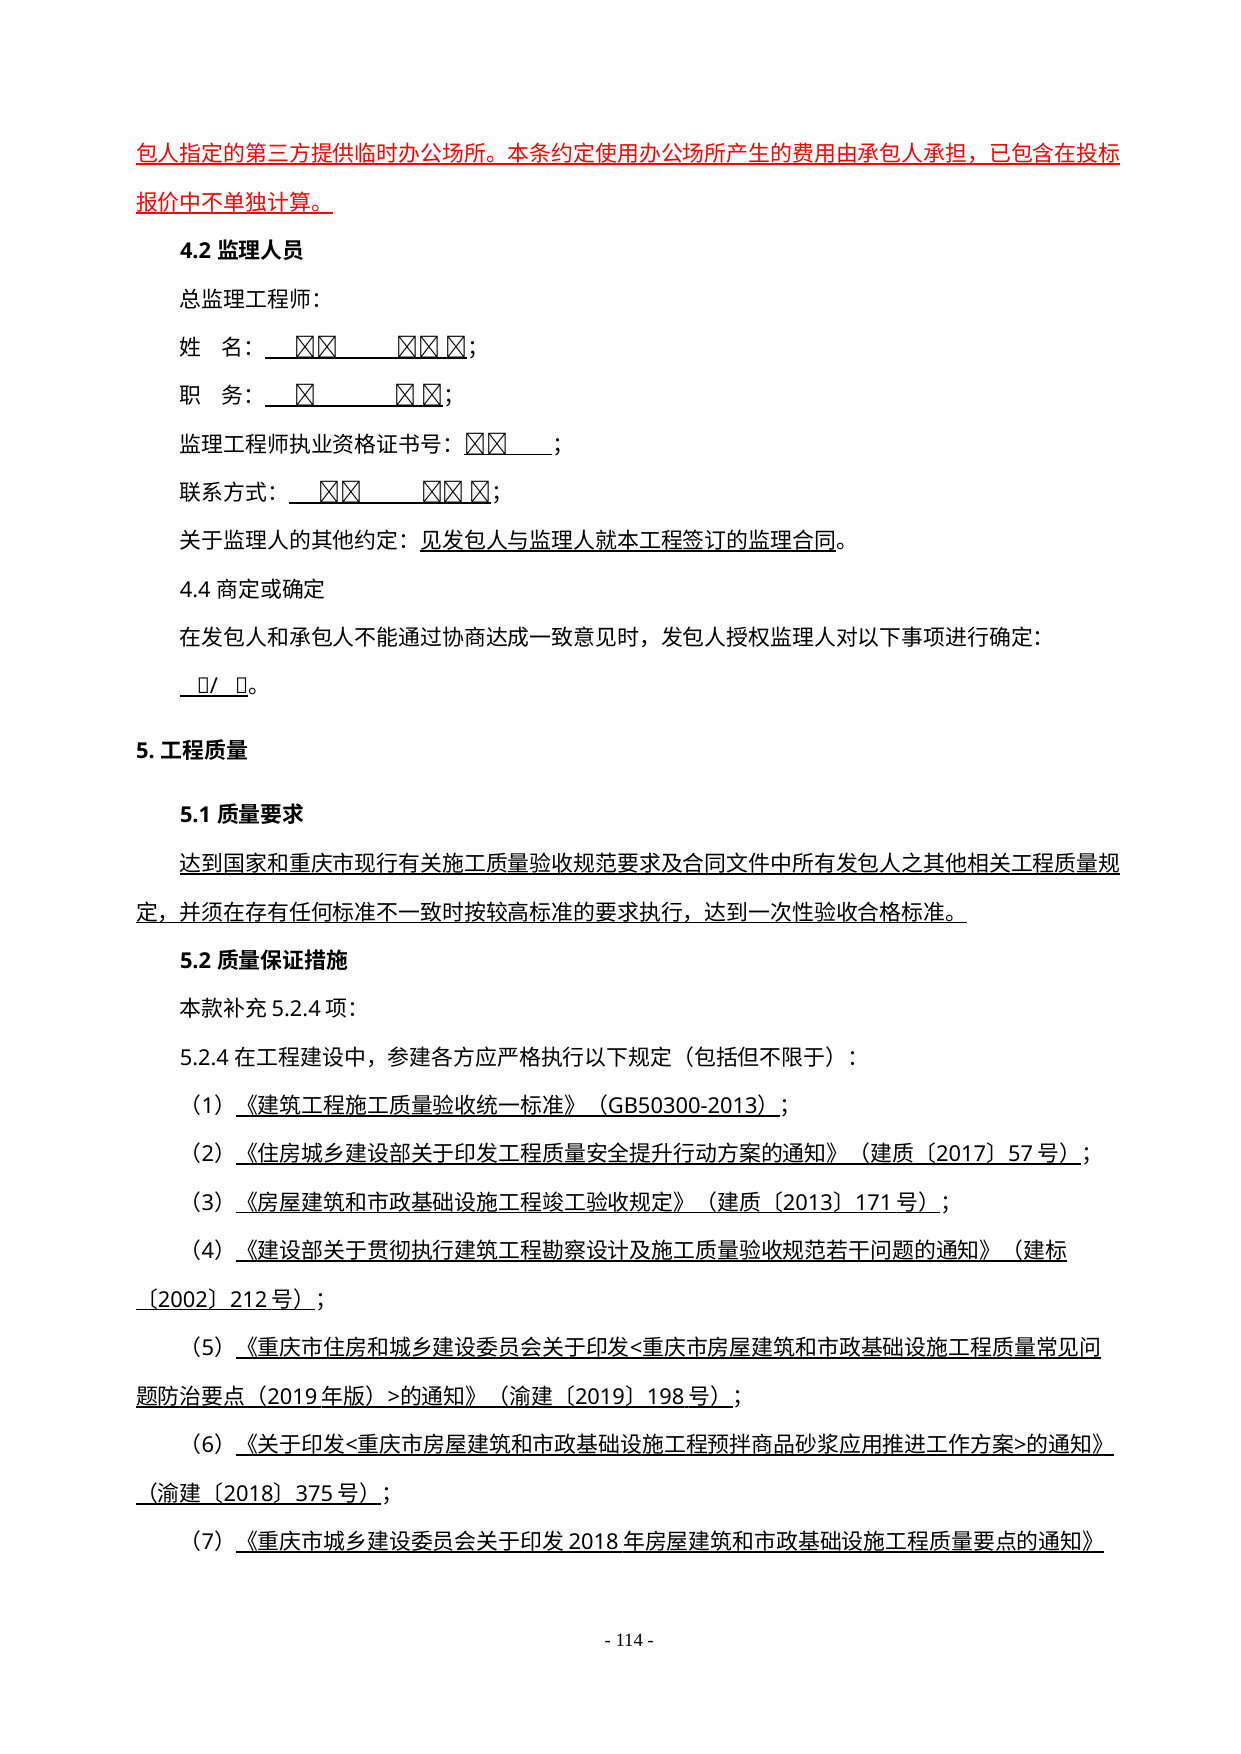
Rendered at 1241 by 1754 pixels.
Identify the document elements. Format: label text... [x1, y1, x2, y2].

text （2）《住房城乡建设部关于印发工程质量安全提升行动方案的通知》（建质〔2017〕57号）； [136, 1136, 1122, 1168]
text 职 务：   ； [136, 378, 1122, 410]
text 在发包人和承包人不能通过协商达成一致意见时，发包人授权监理人对以下事项进行确定： [136, 619, 1122, 652]
text 5.1 质量要求 [136, 797, 1122, 829]
text 5. 工程质量 [136, 732, 1122, 765]
text 达到国家和重庆市现行有关施工质量验收规范要求及合同文件中所有发包人之其他相关工程质量规定，并须在存有任何标准不一致时按较高标准的要求执行，达到一次性验收合格标准。 [136, 845, 1122, 927]
text 关于监理人的其他约定：见发包人与监理人就本工程签订的监理合同。 [136, 523, 1122, 555]
text 本款补充5.2.4项： [136, 991, 1122, 1023]
text / 。 [136, 668, 1122, 700]
text 监理工程师执业资格证书号： ； [136, 426, 1122, 459]
text 总监理工程师： [136, 281, 1122, 314]
text （6）《关于印发<重庆市房屋建筑和市政基础设施工程预拌商品砂浆应用推进工作方案>的通知》（渝建〔2018〕375号）； [136, 1427, 1122, 1508]
text 4.4 商定或确定 [136, 571, 1122, 604]
text 5.2.4 在工程建设中，参建各方应严格执行以下规定（包括但不限于）： [136, 1039, 1122, 1072]
text 5.2 质量保证措施 [136, 942, 1122, 975]
text （3）《房屋建筑和市政基础设施工程竣工验收规定》（建质〔2013〕171号）； [136, 1184, 1122, 1217]
text 4.2 监理人员 [136, 233, 1122, 265]
text （1）《建筑工程施工质量验收统一标准》（GB50300-2013）； [136, 1087, 1122, 1120]
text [136, 136, 1122, 217]
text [136, 1524, 1122, 1556]
text （4）《建设部关于贯彻执行建筑工程勘察设计及施工质量验收规范若干问题的通知》（建标〔2002〕212号）； [136, 1232, 1122, 1314]
text （5）《重庆市住房和城乡建设委员会关于印发<重庆市房屋建筑和市政基础设施工程质量常见问题防治要点（2019年版）>的通知》（渝建〔2019〕198号）； [136, 1329, 1122, 1411]
text 联系方式：   ； [136, 474, 1122, 507]
text 姓 名：   ； [136, 329, 1122, 362]
